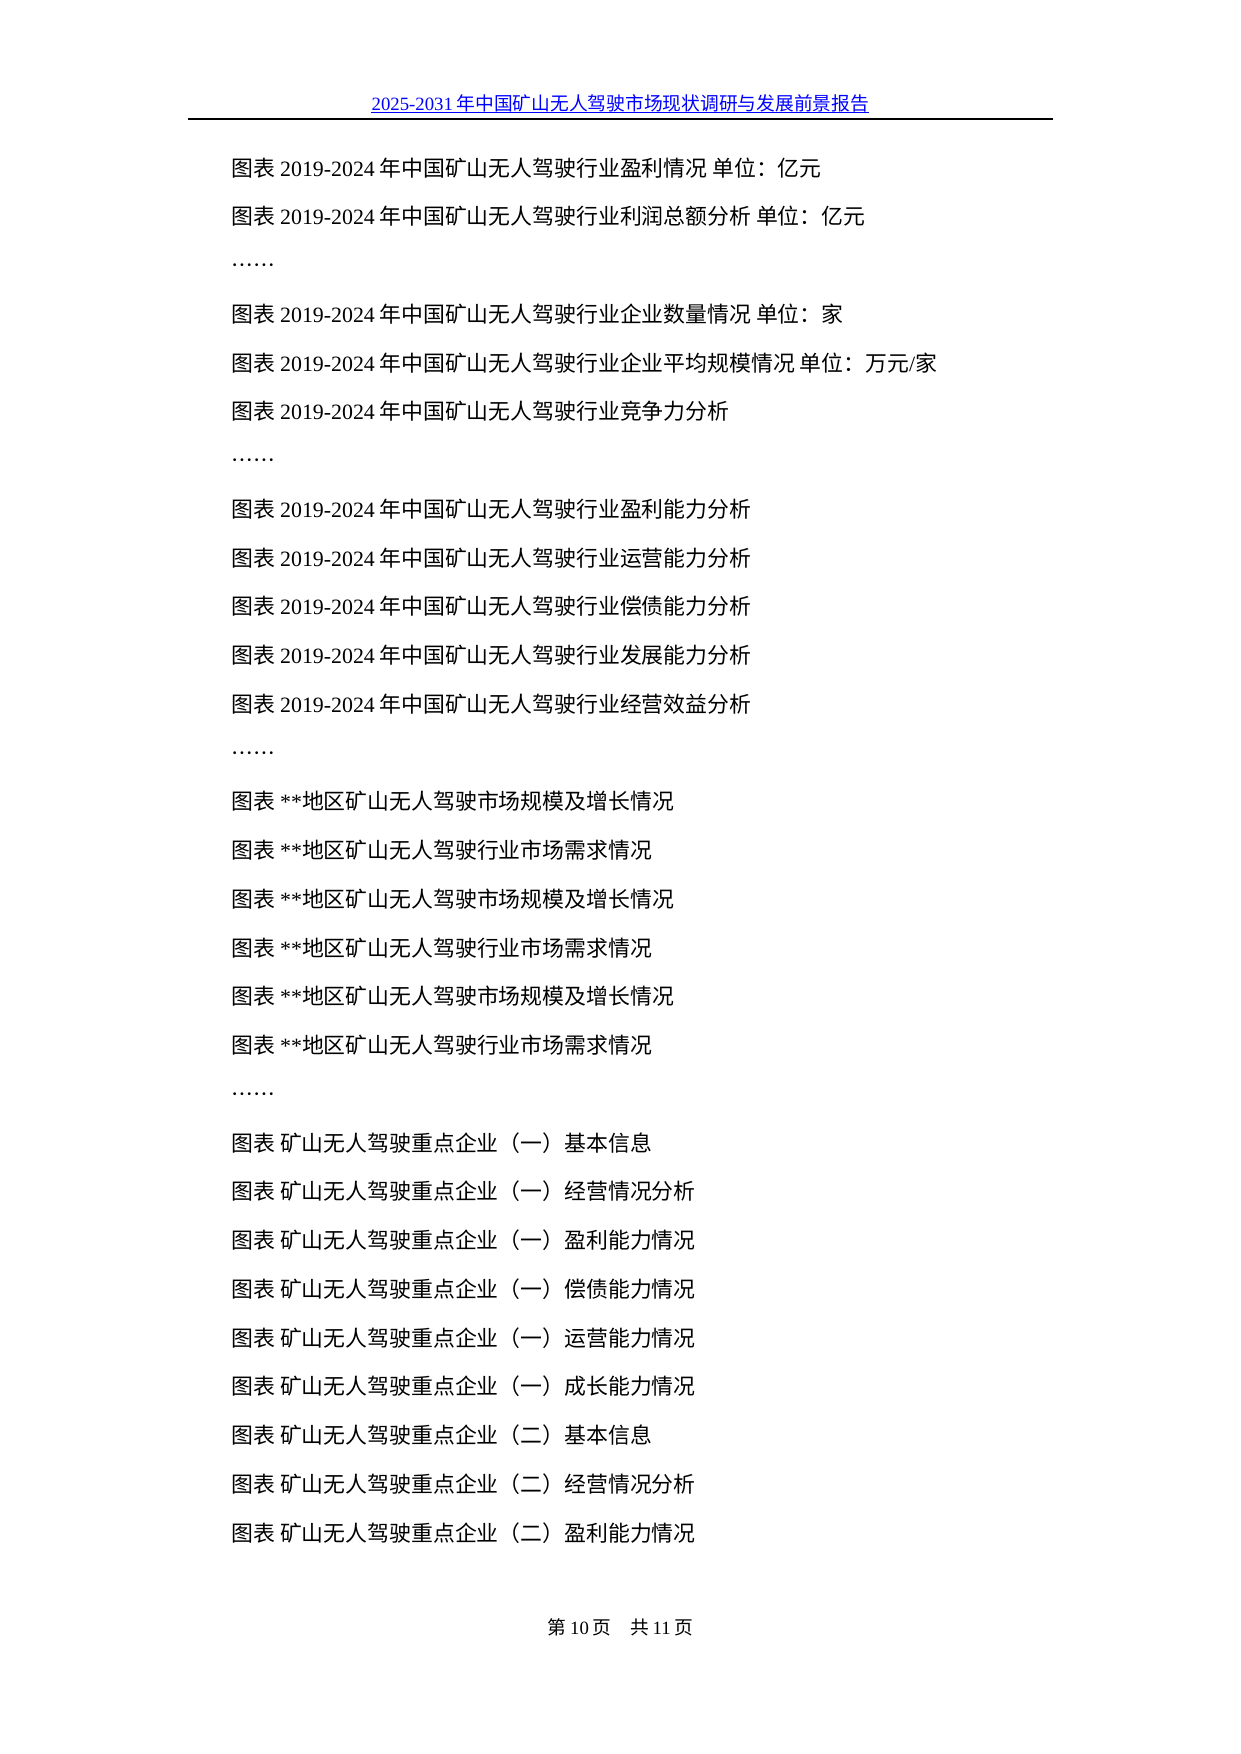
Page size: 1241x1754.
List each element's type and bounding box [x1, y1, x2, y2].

text [187, 150, 1053, 1548]
